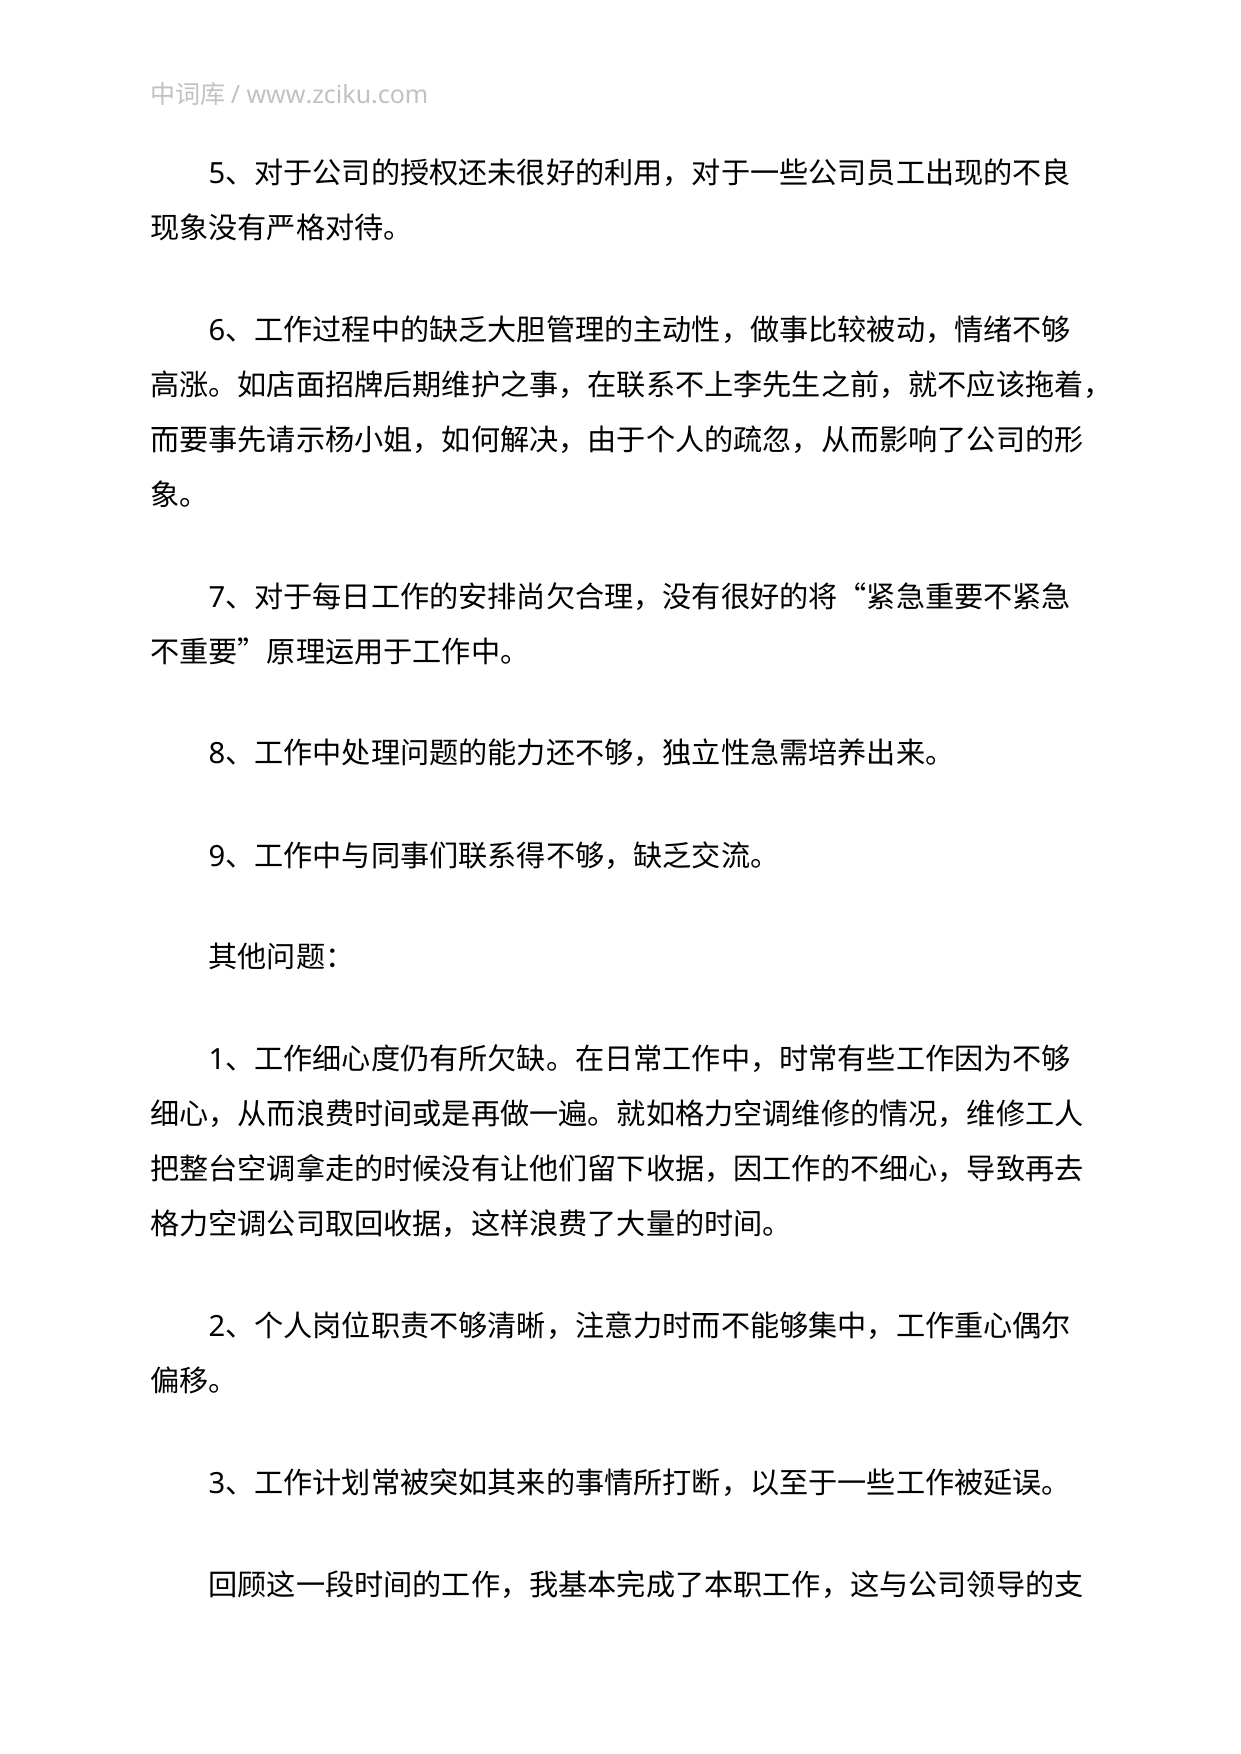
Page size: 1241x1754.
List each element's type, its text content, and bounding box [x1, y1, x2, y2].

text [150, 1561, 1090, 1603]
text 7、对于每日工作的安排尚欠合理，没有很好的将“紧急重要不紧急不重要”原理运用于工作中。 [150, 573, 1090, 671]
text 其他问题： [150, 934, 1090, 976]
text 6、工作过程中的缺乏大胆管理的主动性，做事比较被动，情绪不够高涨。如店面招牌后期维护之事，在联系不上李先生之前，就不应该拖着，而要事先请示杨小姐，如何解决，由于个人的疏忽，从而影响了公司的形象。 [150, 307, 1090, 514]
text 9、工作中与同事们联系得不够，缺乏交流。 [150, 832, 1090, 874]
text 5、对于公司的授权还未很好的利用，对于一些公司员工出现的不良现象没有严格对待。 [150, 150, 1090, 247]
text 1、工作细心度仍有所欠缺。在日常工作中，时常有些工作因为不够细心，从而浪费时间或是再做一遍。就如格力空调维修的情况，维修工人把整台空调拿走的时候没有让他们留下收据，因工作的不细心，导致再去格力空调公司取回收据，这样浪费了大量的时间。 [150, 1036, 1090, 1243]
text 3、工作计划常被突如其来的事情所打断，以至于一些工作被延误。 [150, 1459, 1090, 1502]
text 8、工作中处理问题的能力还不够，独立性急需培养出来。 [150, 730, 1090, 772]
text 2、个人岗位职责不够清晰，注意力时而不能够集中，工作重心偶尔偏移。 [150, 1302, 1090, 1400]
